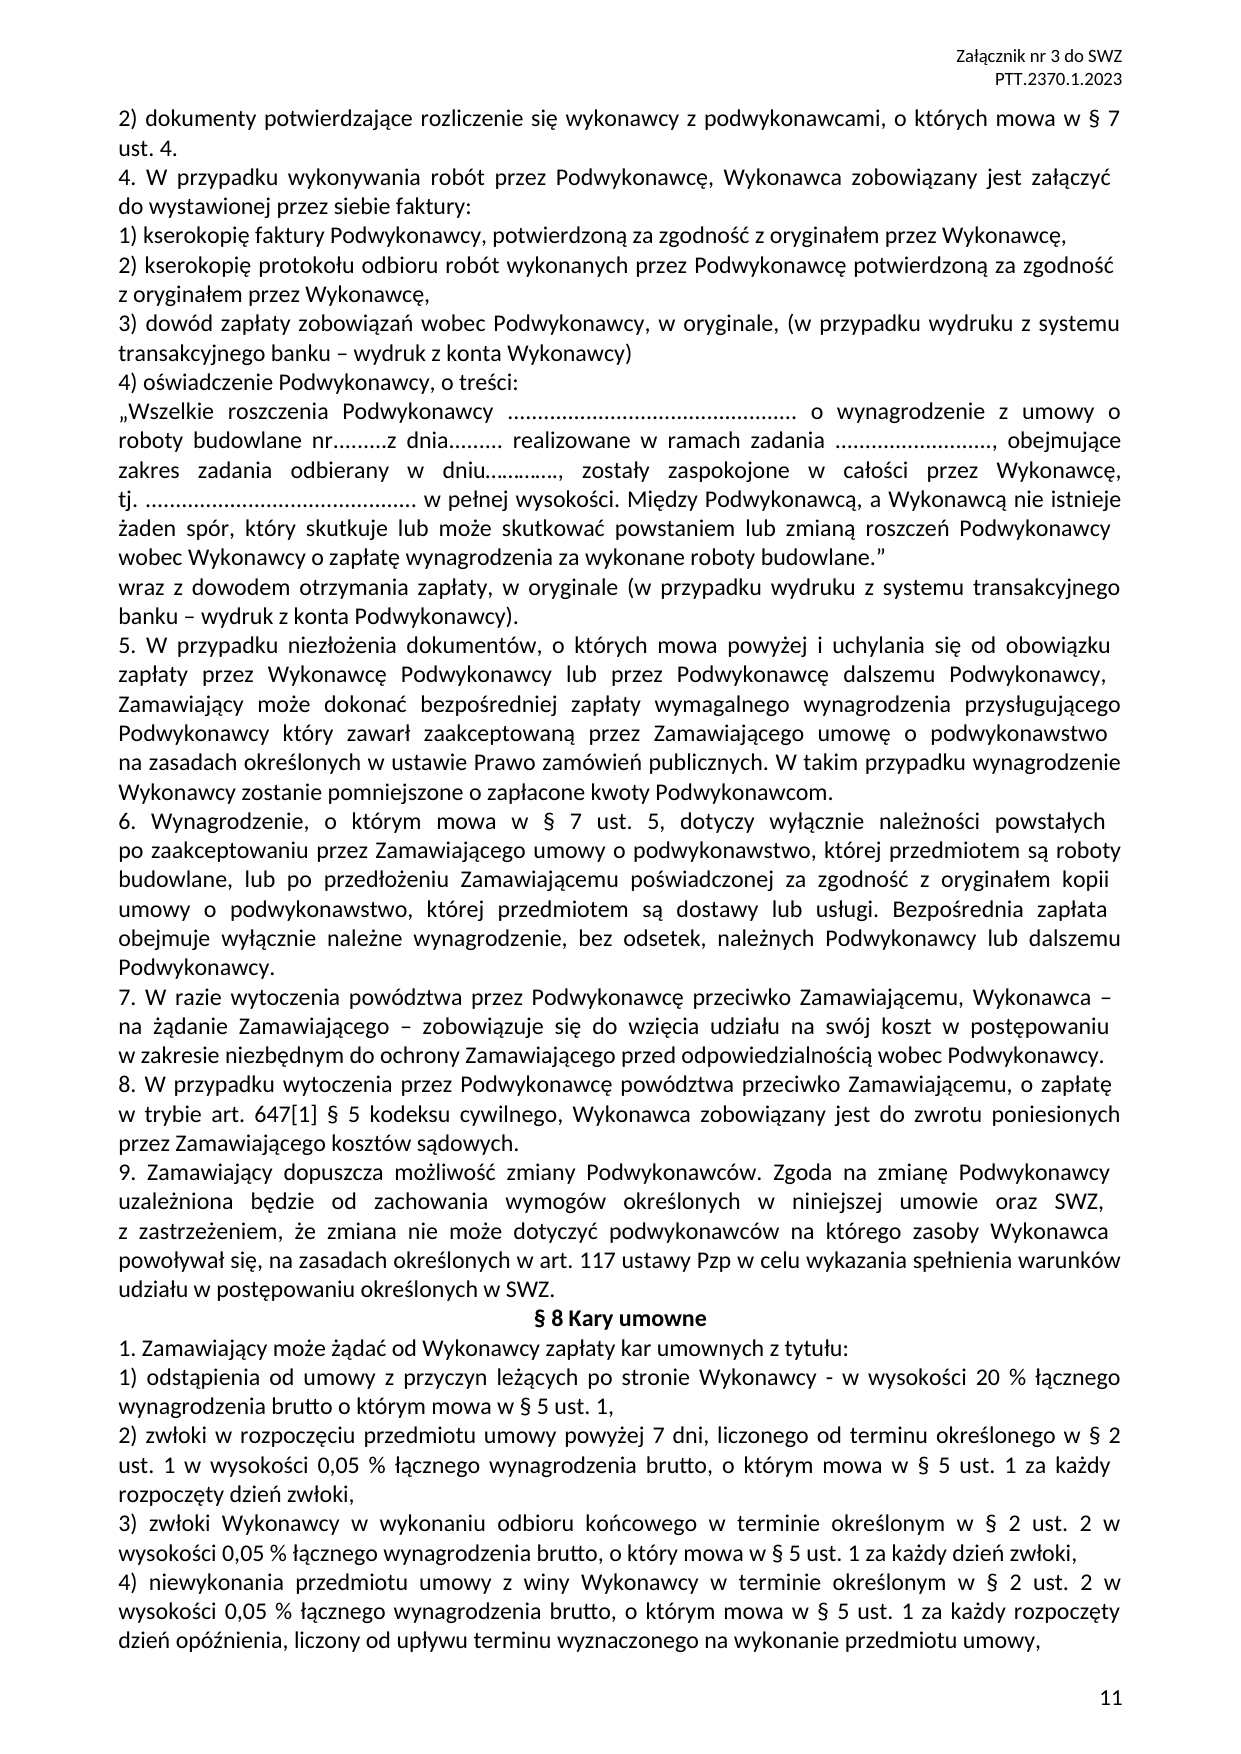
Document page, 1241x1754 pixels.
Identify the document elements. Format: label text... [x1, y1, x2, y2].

text 8. W przypadku wytoczenia przez Podwykonawcę powództwa przeciwko Zamawiającemu, o zapłatę w trybie art. 647[1] § 5 kodeksu cywilnego, Wykonawca zobowiązany jest do zwrotu poniesionych przez Zamawiającego kosztów sądowych. [118, 1069, 1122, 1157]
text 6. Wynagrodzenie, o którym mowa w § 7 ust. 5, dotyczy wyłącznie należności powstałych po zaakceptowaniu przez Zamawiającego umowy o podwykonawstwo, której przedmiotem są roboty budowlane, lub po przedłożeniu Zamawiającemu poświadczonej za zgodność z oryginałem kopii umowy o podwykonawstwo, której przedmiotem są dostawy lub usługi. Bezpośrednia zapłata obejmuje wyłącznie należne wynagrodzenie, bez odsetek, należnych Podwykonawcy lub dalszemu Podwykonawcy. [118, 806, 1122, 982]
text § 8 Kary umowne [118, 1303, 1122, 1333]
text wraz z dowodem otrzymania zapłaty, w oryginale (w przypadku wydruku z systemu transakcyjnego banku – wydruk z konta Podwykonawcy). [118, 572, 1122, 630]
text 4. W przypadku wykonywania robót przez Podwykonawcę, Wykonawca zobowiązany jest załączyć do wystawionej przez siebie faktury: [118, 162, 1122, 221]
text 9. Zamawiający dopuszcza możliwość zmiany Podwykonawców. Zgoda na zmianę Podwykonawcy uzależniona będzie od zachowania wymogów określonych w niniejszej umowie oraz SWZ, z zastrzeżeniem, że zmiana nie może dotyczyć podwykonawców na którego zasoby Wykonawca powoływał się, na zasadach określonych w art. 117 ustawy Pzp w celu wykazania spełnienia warunków udziału w postępowaniu określonych w SWZ. [118, 1157, 1122, 1303]
text 1) kserokopię faktury Podwykonawcy, potwierdzoną za zgodność z oryginałem przez Wykonawcę, [118, 221, 1122, 250]
text 4) oświadczenie Podwykonawcy, o treści: [118, 367, 1122, 396]
text 2) kserokopię protokołu odbioru robót wykonanych przez Podwykonawcę potwierdzoną za zgodność z oryginałem przez Wykonawcę, [118, 250, 1122, 308]
text 2) dokumenty potwierdzające rozliczenie się wykonawcy z podwykonawcami, o których mowa w § 7 ust. 4. [118, 103, 1122, 162]
text 3) dowód zapłaty zobowiązań wobec Podwykonawcy, w oryginale, (w przypadku wydruku z systemu transakcyjnego banku – wydruk z konta Wykonawcy) [118, 308, 1122, 367]
text 2) zwłoki w rozpoczęciu przedmiotu umowy powyżej 7 dni, liczonego od terminu określonego w § 2 ust. 1 w wysokości 0,05 % łącznego wynagrodzenia brutto, o którym mowa w § 5 ust. 1 za każdy rozpoczęty dzień zwłoki, [118, 1421, 1122, 1508]
text 1) odstąpienia od umowy z przyczyn leżących po stronie Wykonawcy - w wysokości 20 % łącznego wynagrodzenia brutto o którym mowa w § 5 ust. 1, [118, 1362, 1122, 1421]
text 5. W przypadku niezłożenia dokumentów, o których mowa powyżej i uchylania się od obowiązku zapłaty przez Wykonawcę Podwykonawcy lub przez Podwykonawcę dalszemu Podwykonawcy, Zamawiający może dokonać bezpośredniej zapłaty wymagalnego wynagrodzenia przysługującego Podwykonawcy który zawarł zaakceptowaną przez Zamawiającego umowę o podwykonawstwo na zasadach określonych w ustawie Prawo zamówień publicznych. W takim przypadku wynagrodzenie Wykonawcy zostanie pomniejszone o zapłacone kwoty Podwykonawcom. [118, 630, 1122, 806]
text 4) niewykonania przedmiotu umowy z winy Wykonawcy w terminie określonym w § 2 ust. 2 w wysokości 0,05 % łącznego wynagrodzenia brutto, o którym mowa w § 5 ust. 1 za każdy rozpoczęty dzień opóźnienia, liczony od upływu terminu wyznaczonego na wykonanie przedmiotu umowy, [118, 1567, 1122, 1655]
text „Wszelkie roszczenia Podwykonawcy ................................................ o wynagrodzenie z umowy o roboty budowlane nr.........z dnia......... realizowane w ramach zadania .........................., obejmujące zakres zadania odbierany w dniu…………., zostały zaspokojone w całości przez Wykonawcę, tj. ............................................. w pełnej wysokości. Między Podwykonawcą, a Wykonawcą nie istnieje żaden spór, który skutkuje lub może skutkować powstaniem lub zmianą roszczeń Podwykonawcy wobec Wykonawcy o zapłatę wynagrodzenia za wykonane roboty budowlane.” [118, 396, 1122, 572]
text 7. W razie wytoczenia powództwa przez Podwykonawcę przeciwko Zamawiającemu, Wykonawca – na żądanie Zamawiającego – zobowiązuje się do wzięcia udziału na swój koszt w postępowaniu w zakresie niezbędnym do ochrony Zamawiającego przed odpowiedzialnością wobec Podwykonawcy. [118, 982, 1122, 1069]
text 3) zwłoki Wykonawcy w wykonaniu odbioru końcowego w terminie określonym w § 2 ust. 2 w wysokości 0,05 % łącznego wynagrodzenia brutto, o który mowa w § 5 ust. 1 za każdy dzień zwłoki, [118, 1508, 1122, 1567]
text 1. Zamawiający może żądać od Wykonawcy zapłaty kar umownych z tytułu: [118, 1333, 1122, 1362]
